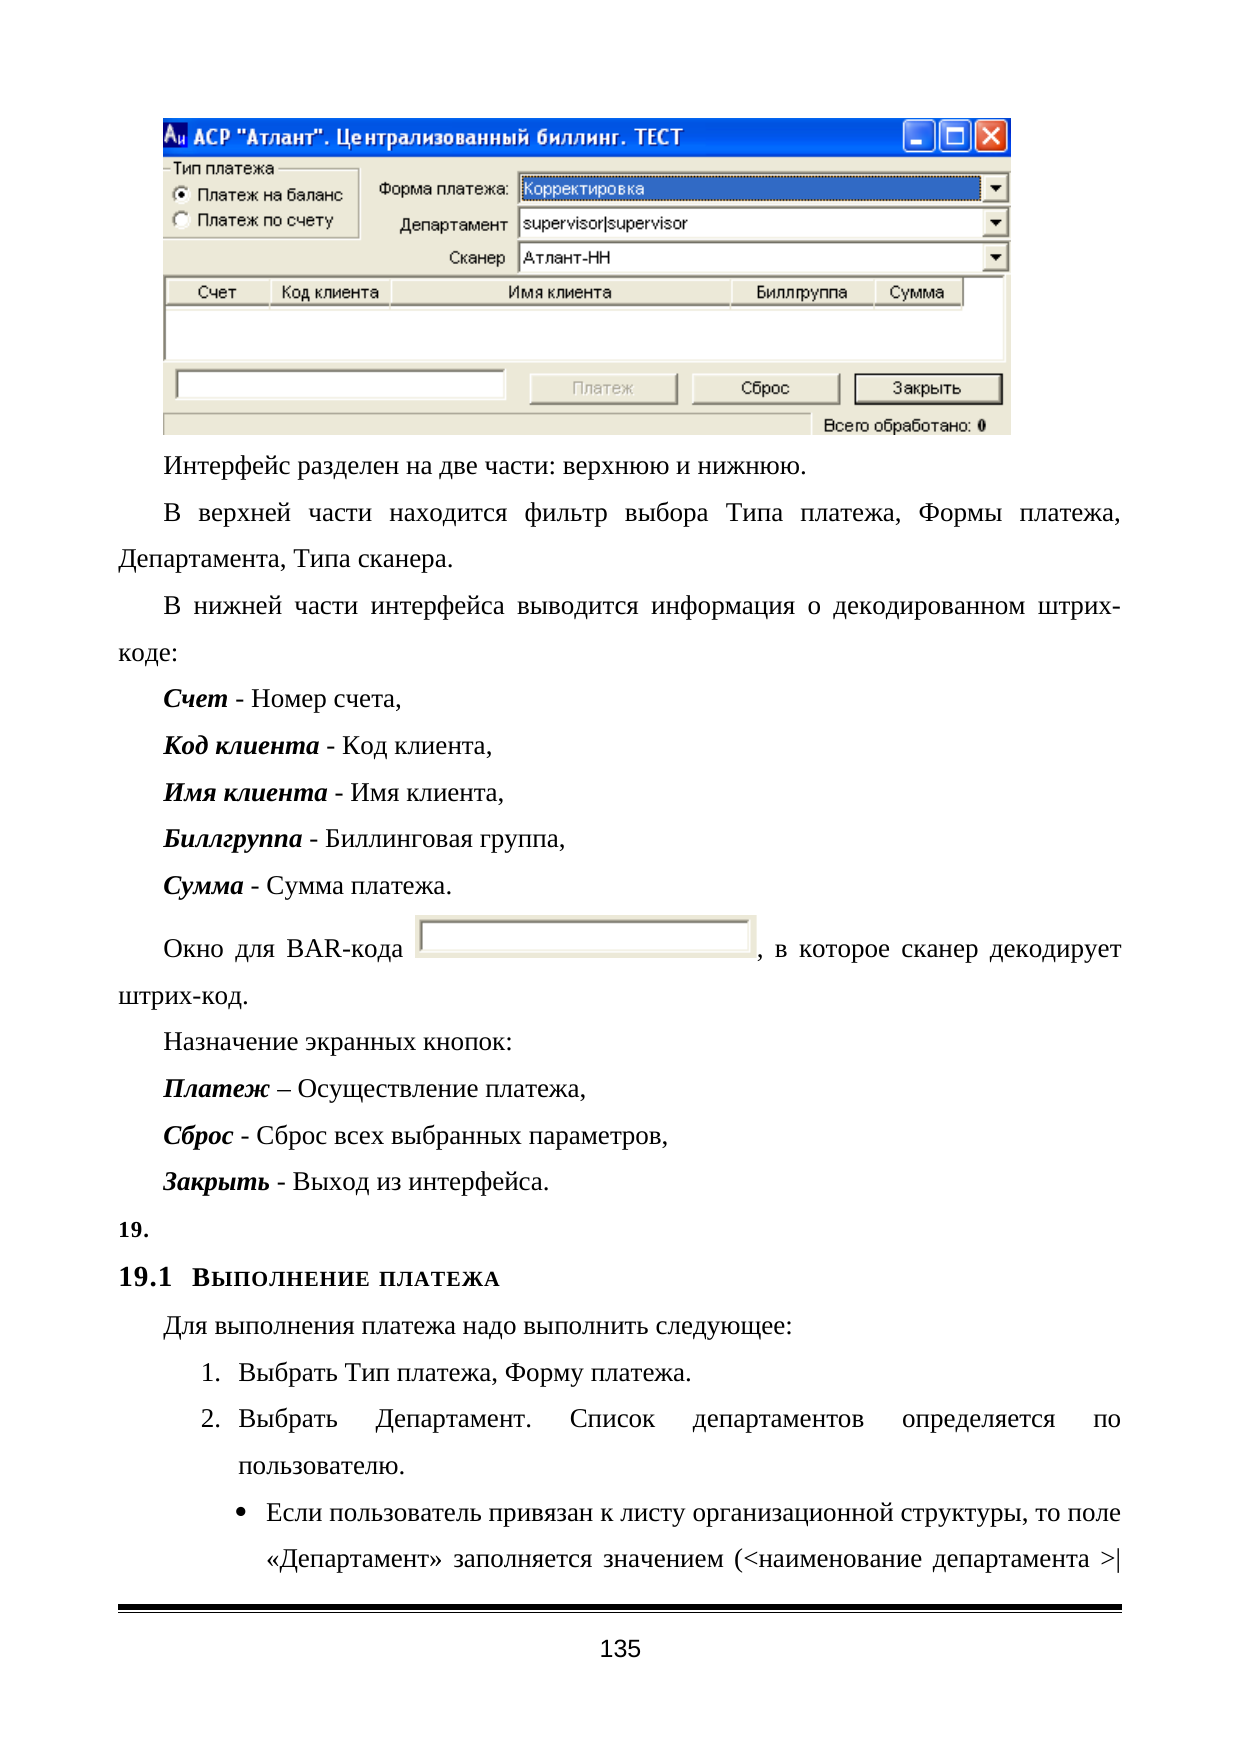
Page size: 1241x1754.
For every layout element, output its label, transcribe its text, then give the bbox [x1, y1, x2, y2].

text Код клиента - Код клиента, [118, 729, 1122, 760]
list Выбрать Департамент. Список департаментов определяется по пользователю. [201, 1402, 1122, 1480]
text В верхней части находится фильтр выбора Типа платежа, Формы платежа, Департамента, Типа сканера. [118, 496, 1122, 574]
text Окно для BAR-кода , в которое сканер декодирует штрих-код. [118, 916, 1122, 1010]
subtitle Выполнение платежа [118, 1259, 1122, 1292]
text Имя клиента - Имя клиента, [118, 776, 1122, 807]
picture [415, 915, 757, 958]
picture [163, 118, 1011, 435]
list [236, 1496, 1122, 1574]
text В нижней части интерфейса выводится информация о декодированном штрих-коде: [118, 589, 1122, 667]
text Биллгруппа - Биллинговая группа, [118, 822, 1122, 854]
text Закрыть - Выход из интерфейса. [118, 1166, 1122, 1197]
list Выбрать Тип платежа, Форму платежа. [201, 1356, 1122, 1387]
text Платеж – Осуществление платежа, [118, 1072, 1122, 1103]
text Сброс - Сброс всех выбранных параметров, [118, 1119, 1122, 1150]
text Интерфейс разделен на две части: верхнюю и нижнюю. [118, 449, 1122, 480]
text Назначение экранных кнопок: [118, 1026, 1122, 1057]
text Сумма - Сумма платежа. [118, 869, 1122, 900]
text Для выполнения платежа надо выполнить следующее: [118, 1309, 1122, 1340]
text Счет - Номер счета, [118, 682, 1122, 714]
